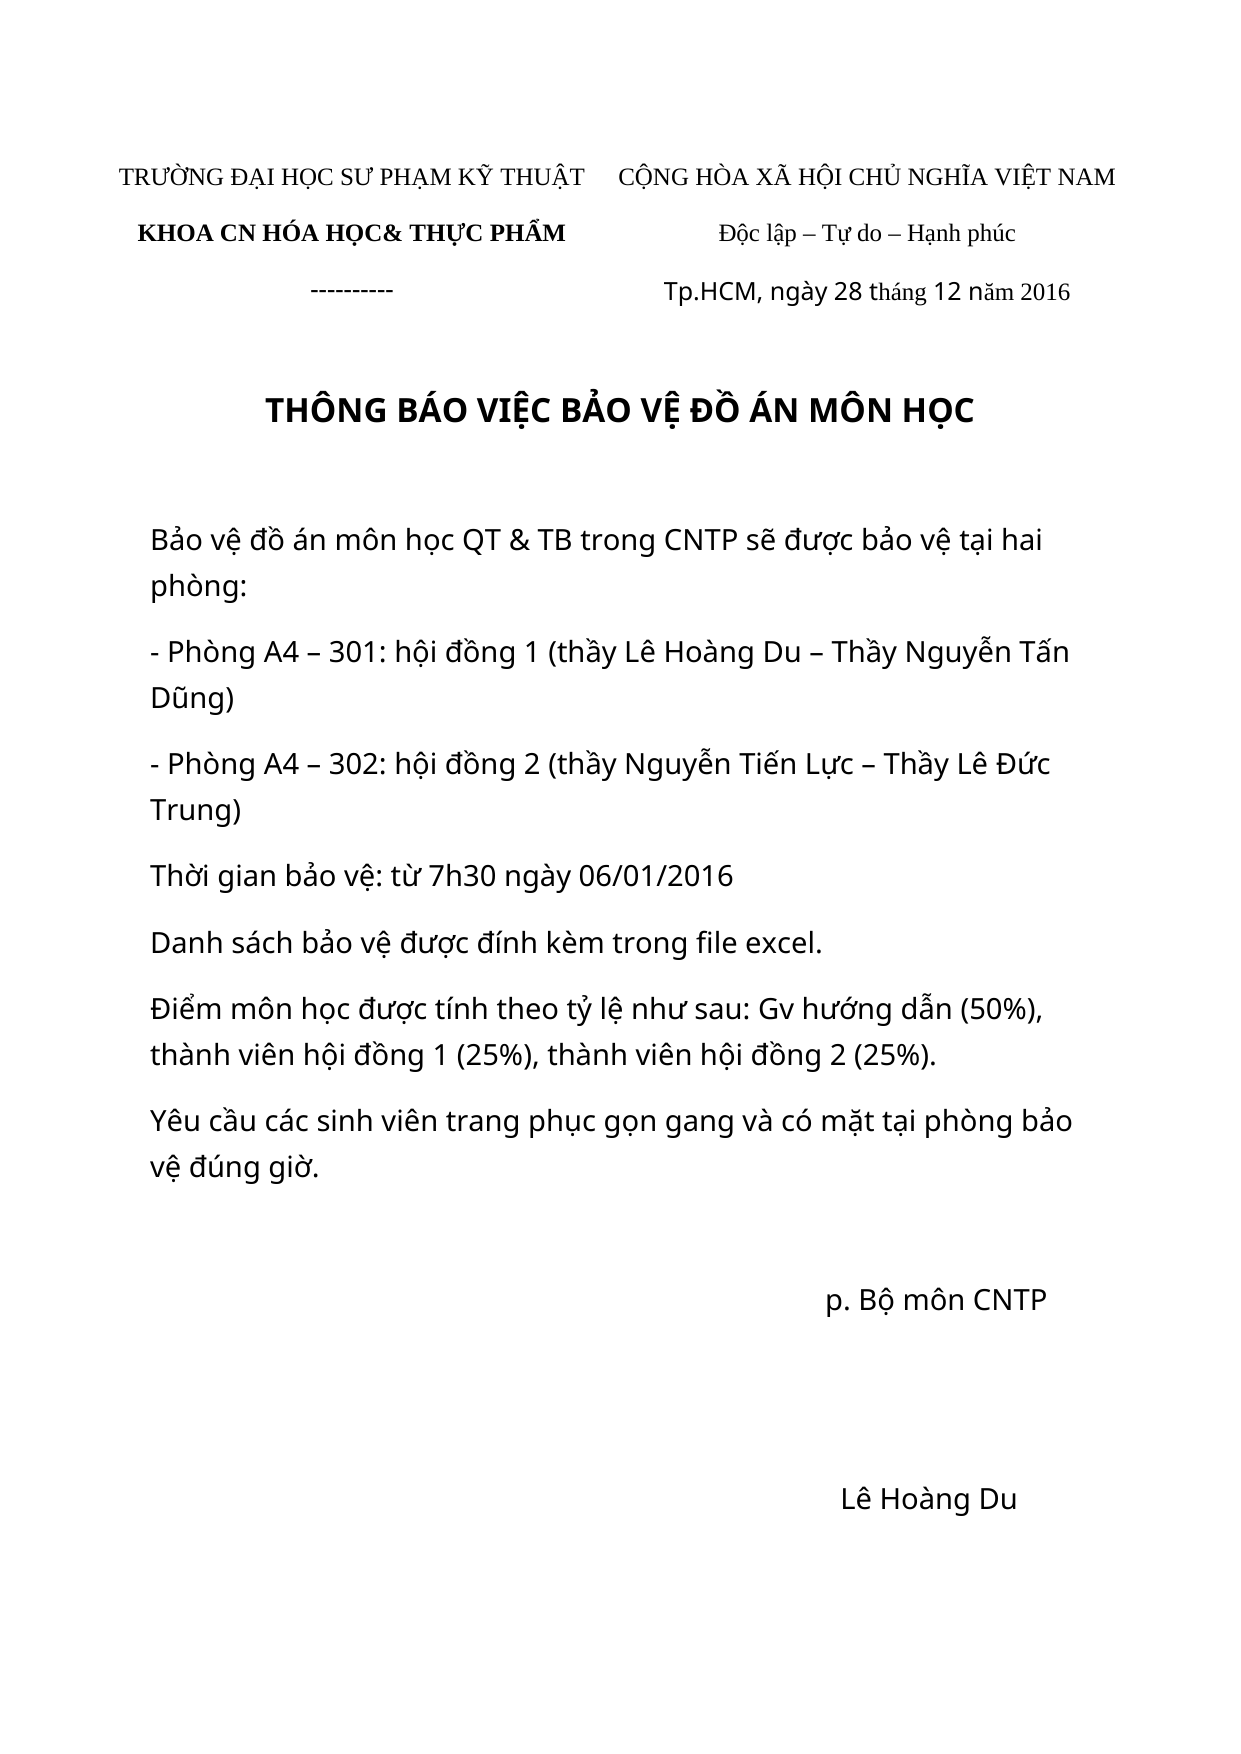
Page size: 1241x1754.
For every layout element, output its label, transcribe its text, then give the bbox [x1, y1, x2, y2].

text p. Bộ môn CNTP [150, 1279, 1090, 1319]
text Lê Hoàng Du [150, 1479, 1090, 1518]
table_header CỘNG HÒA XÃ HỘI CHỦ NGHĨA VIỆT NAM Độc lập – Tự do – Hạnh phúc Tp.HCM, ngày 28 tháng 12 năm 2016 [599, 150, 1135, 333]
table_header TRƯỜNG ĐẠI HỌC SƯ PHẠM KỸ THUẬT KHOA CN HÓA HỌC& THỰC PHẨM ---------- [105, 150, 598, 333]
text Điểm môn học được tính theo tỷ lệ như sau: Gv hướng dẫn (50%), thành viên hội đồng 1 (25%), thành viên hội đồng 2 (25%). [150, 989, 1090, 1074]
text THÔNG BÁO VIỆC BẢO VỆ ĐỒ ÁN MÔN HỌC [150, 386, 1090, 432]
text Yêu cầu các sinh viên trang phục gọn gang và có mặt tại phòng bảo vệ đúng giờ. [150, 1101, 1090, 1186]
text - Phòng A4 – 302: hội đồng 2 (thầy Nguyễn Tiến Lực – Thầy Lê Đức Trung) [150, 744, 1090, 829]
text Danh sách bảo vệ được đính kèm trong file excel. [150, 922, 1090, 962]
text Bảo vệ đồ án môn học QT & TB trong CNTP sẽ được bảo vệ tại hai phòng: [150, 519, 1090, 605]
text Thời gian bảo vệ: từ 7h30 ngày 06/01/2016 [150, 856, 1090, 895]
text - Phòng A4 – 301: hội đồng 1 (thầy Lê Hoàng Du – Thầy Nguyễn Tấn Dũng) [150, 632, 1090, 717]
